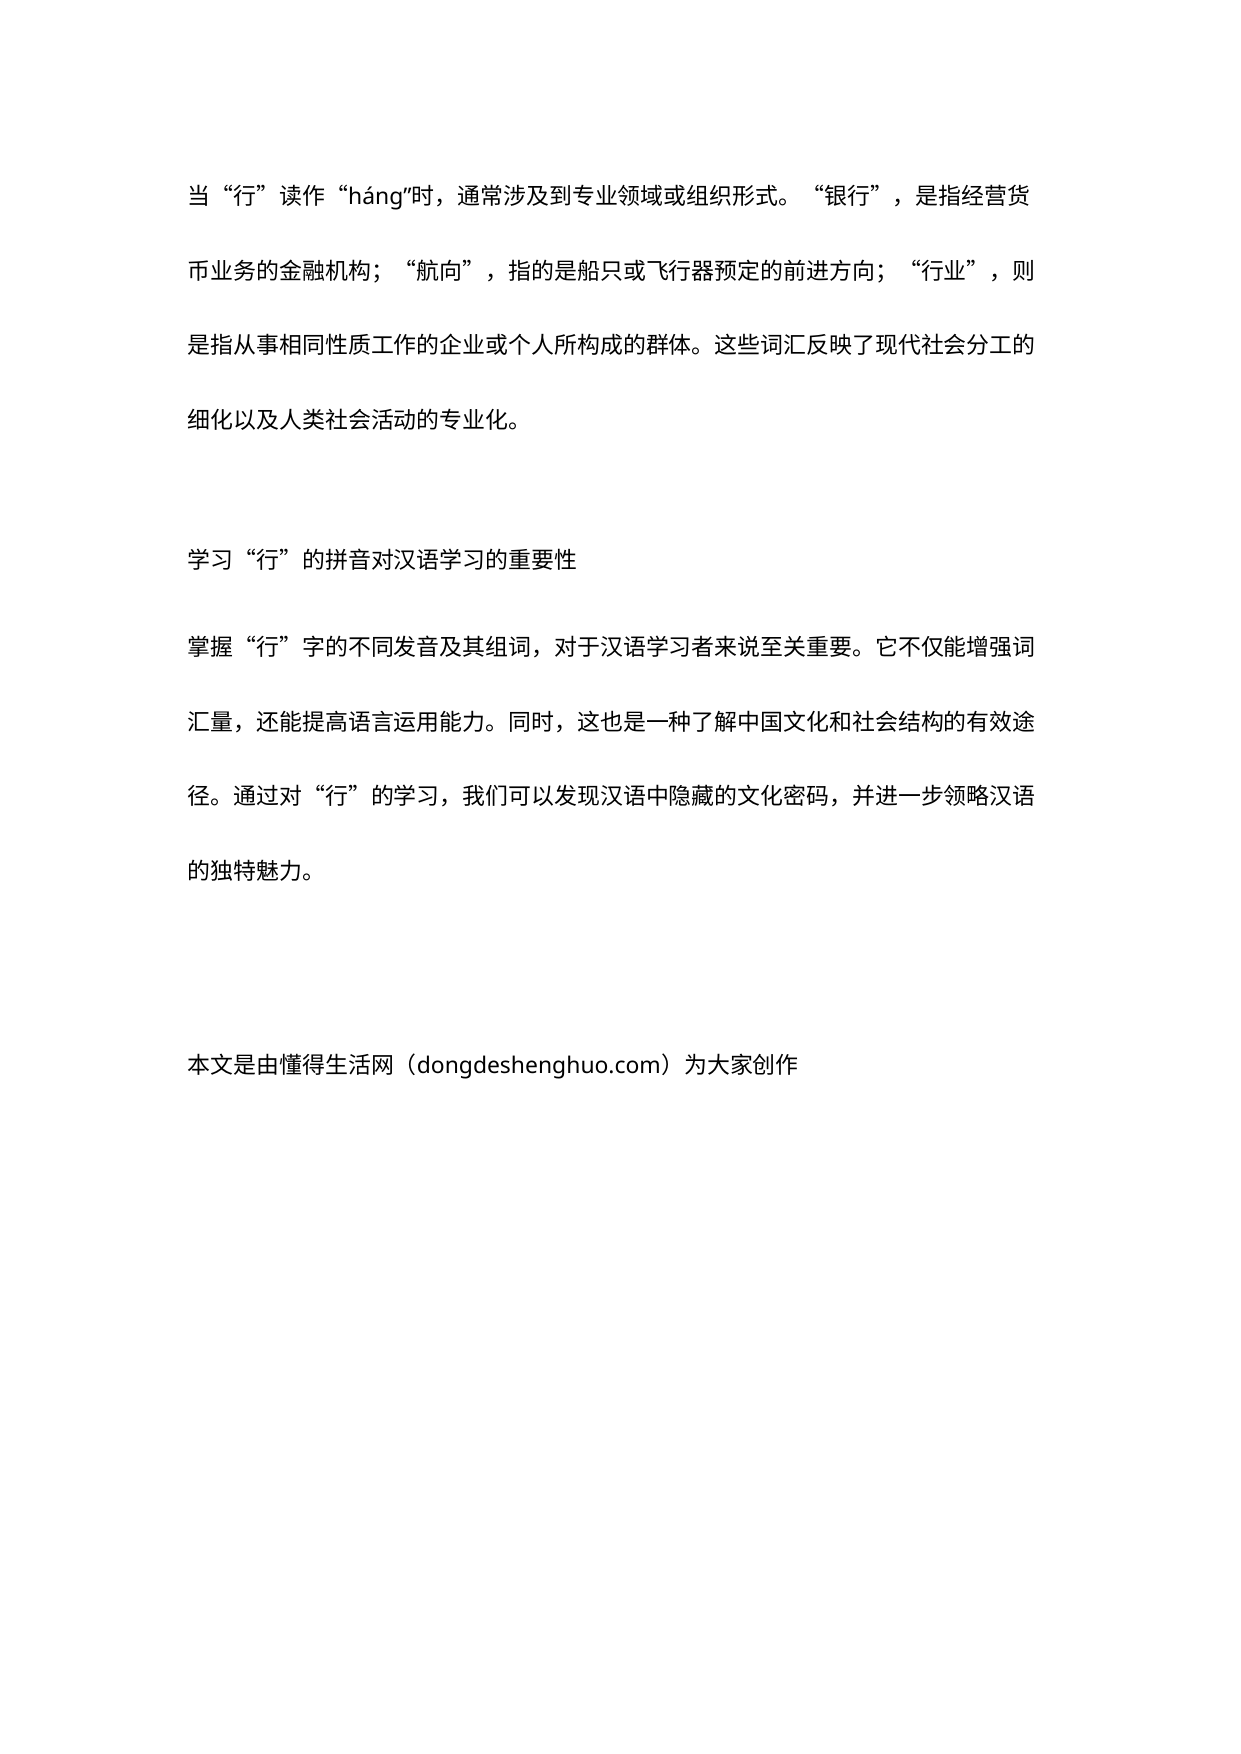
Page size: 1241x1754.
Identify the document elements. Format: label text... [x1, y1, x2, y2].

text 学习“行”的拼音对汉语学习的重要性 [187, 526, 1053, 591]
text 本文是由懂得生活网（dongdeshenghuo.com）为大家创作 [187, 1031, 1053, 1096]
text 当“行”读作“háng”时，通常涉及到专业领域或组织形式。“银行”，是指经营货币业务的金融机构；“航向”，指的是船只或飞行器预定的前进方向；“行业”，则是指从事相同性质工作的企业或个人所构成的群体。这些词汇反映了现代社会分工的细化以及人类社会活动的专业化。 [187, 162, 1053, 451]
text 掌握“行”字的不同发音及其组词，对于汉语学习者来说至关重要。它不仅能增强词汇量，还能提高语言运用能力。同时，这也是一种了解中国文化和社会结构的有效途径。通过对“行”的学习，我们可以发现汉语中隐藏的文化密码，并进一步领略汉语的独特魅力。 [187, 613, 1053, 902]
